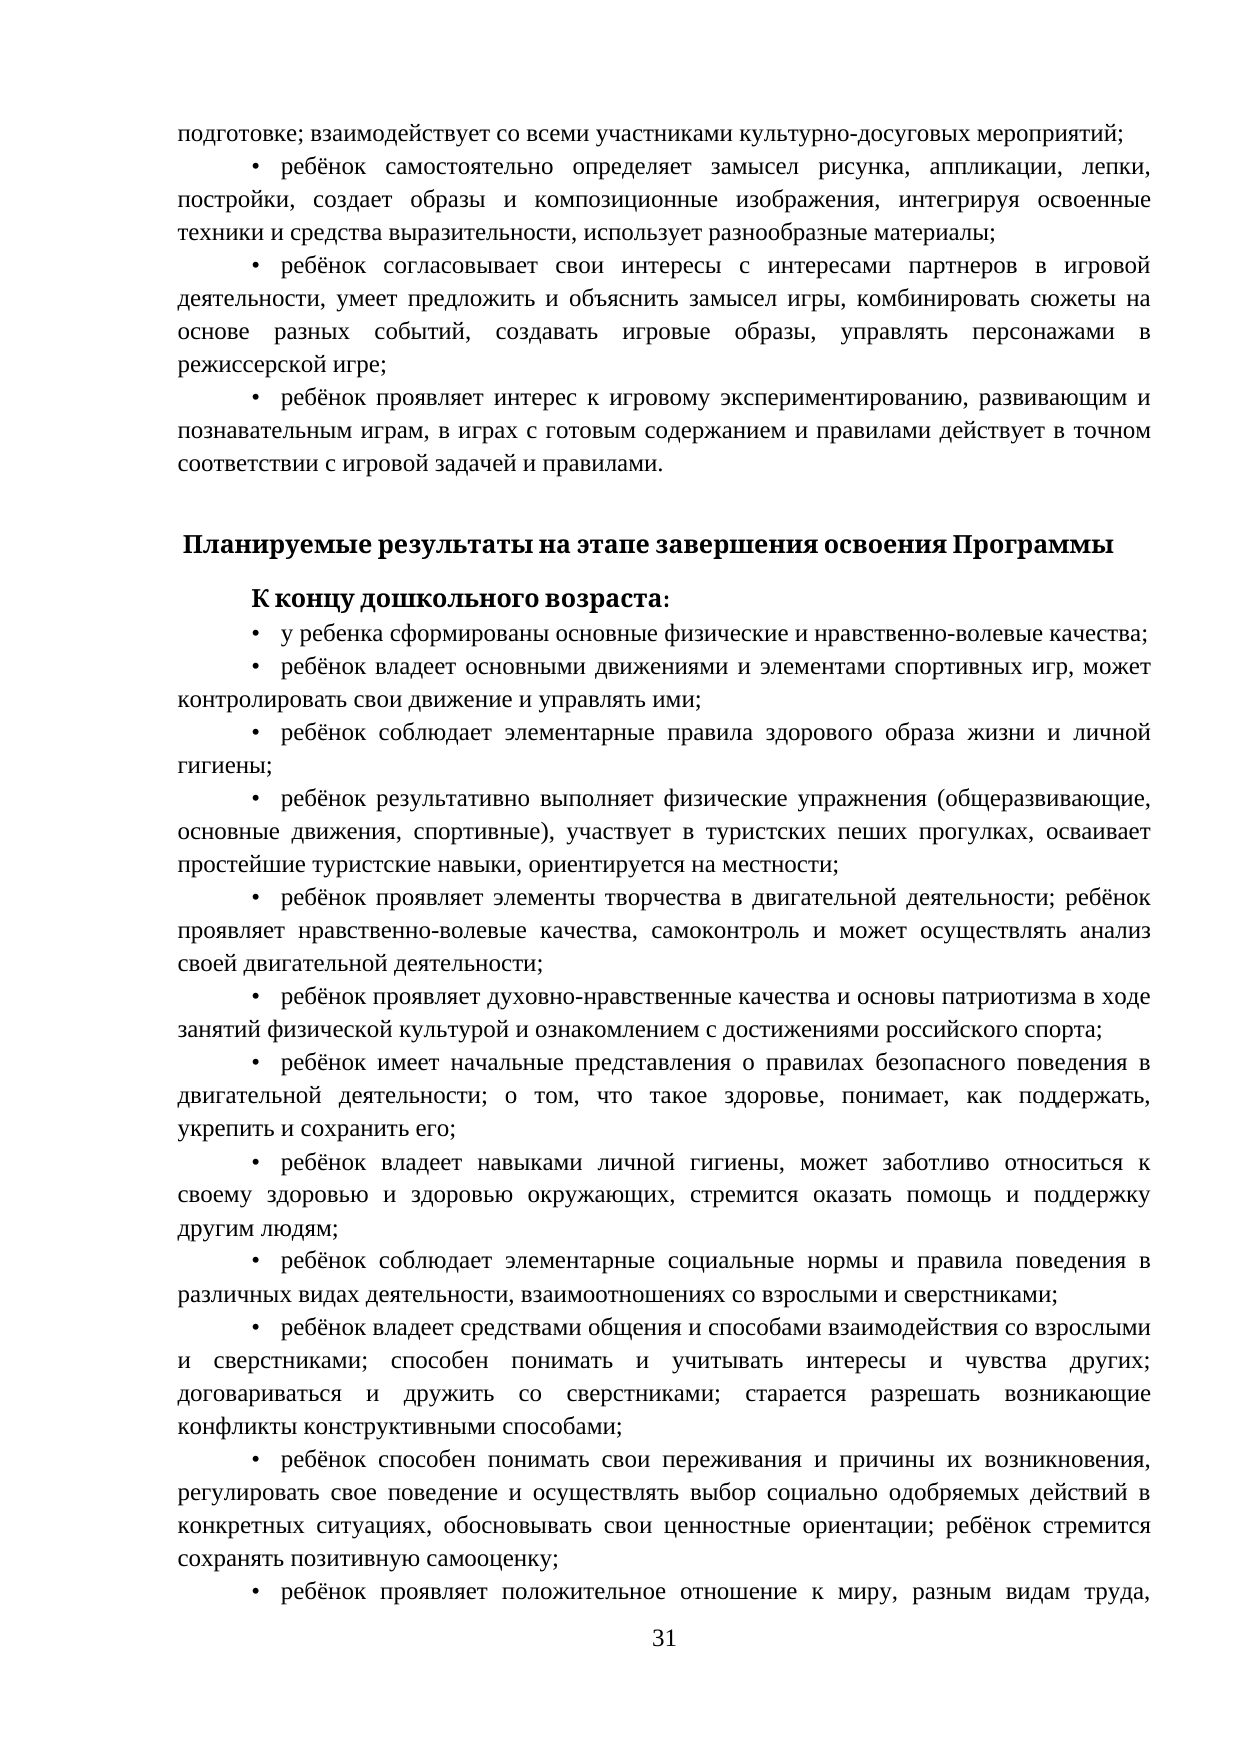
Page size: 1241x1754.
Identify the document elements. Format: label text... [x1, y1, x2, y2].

list ребёнок способен понимать свои переживания и причины их возникновения, регулировать свое поведение и осуществлять выбор социально одобряемых действий в конкретных ситуациях, обосновывать свои ценностные ориентации; ребёнок стремится сохранять позитивную самооценку; [177, 1444, 1152, 1572]
subtitle К концу дошкольного возраста: [177, 585, 1152, 614]
list ребёнок владеет основными движениями и элементами спортивных игр, может контролировать свои движение и управлять ими; [177, 651, 1152, 713]
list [177, 1576, 1152, 1604]
list ребёнок согласовывает свои интересы с интересами партнеров в игровой деятельности, умеет предложить и объяснить замысел игры, комбинировать сюжеты на основе разных событий, создавать игровые образы, управлять персонажами в режиссерской игре; [177, 250, 1152, 378]
list ребёнок соблюдает элементарные социальные нормы и правила поведения в различных видах деятельности, взаимоотношениях со взрослыми и сверстниками; [177, 1246, 1152, 1307]
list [177, 118, 1152, 147]
subtitle Планируемые результаты на этапе завершения освоения Программы [177, 531, 1152, 560]
list ребёнок проявляет элементы творчества в двигательной деятельности; ребёнок проявляет нравственно-волевые качества, самоконтроль и может осуществлять анализ своей двигательной деятельности; [177, 882, 1152, 977]
list у ребенка сформированы основные физические и нравственно-волевые качества; [177, 618, 1152, 647]
list ребёнок проявляет интерес к игровому экспериментированию, развивающим и познавательным играм, в играх с готовым содержанием и правилами действует в точном соответствии с игровой задачей и правилами. [177, 382, 1152, 477]
list ребёнок имеет начальные представления о правилах безопасного поведения в двигательной деятельности; о том, что такое здоровье, понимает, как поддержать, укрепить и сохранить его; [177, 1047, 1152, 1142]
list ребёнок результативно выполняет физические упражнения (общеразвивающие, основные движения, спортивные), участвует в туристских пеших прогулках, осваивает простейшие туристские навыки, ориентируется на местности; [177, 783, 1152, 878]
list ребёнок самостоятельно определяет замысел рисунка, аппликации, лепки, постройки, создает образы и композиционные изображения, интегрируя освоенные техники и средства выразительности, использует разнообразные материалы; [177, 151, 1152, 246]
list ребёнок владеет средствами общения и способами взаимодействия со взрослыми и сверстниками; способен понимать и учитывать интересы и чувства других; договариваться и дружить со сверстниками; старается разрешать возникающие конфликты конструктивными способами; [177, 1312, 1152, 1439]
list ребёнок соблюдает элементарные правила здорового образа жизни и личной гигиены; [177, 717, 1152, 779]
list ребёнок владеет навыками личной гигиены, может заботливо относиться к своему здоровью и здоровью окружающих, стремится оказать помощь и поддержку другим людям; [177, 1147, 1152, 1241]
list ребёнок проявляет духовно-нравственные качества и основы патриотизма в ходе занятий физической культурой и ознакомлением с достижениями российского спорта; [177, 981, 1152, 1043]
